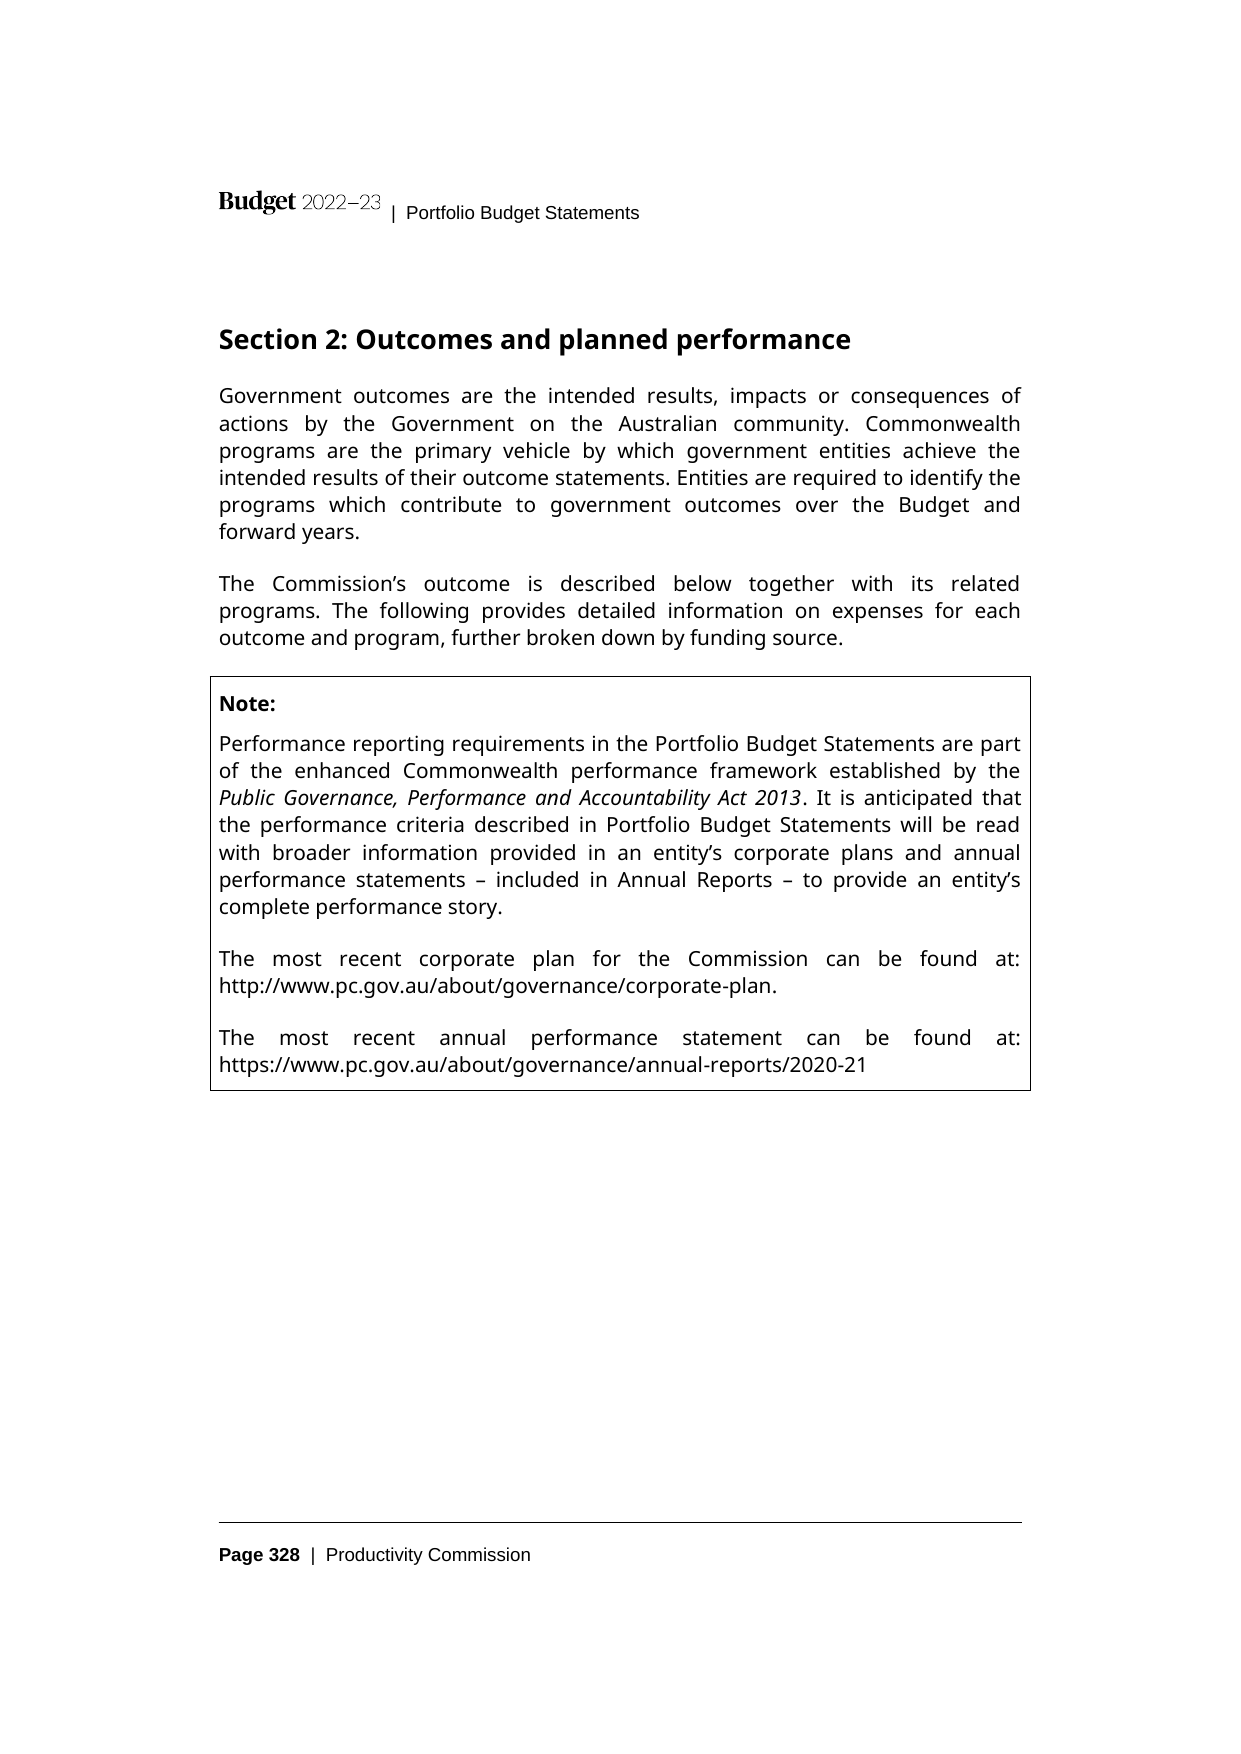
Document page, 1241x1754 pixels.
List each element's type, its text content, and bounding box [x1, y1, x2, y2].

text The most recent annual performance statement can be found at: https://www.pc.gov.au/about/governance/annual-reports/2020-21 [211, 1011, 1030, 1090]
picture [218, 188, 381, 217]
subtitle Section 2: Outcomes and planned performance [218, 320, 1022, 357]
text Performance reporting requirements in the Portfolio Budget Statements are part of the enhanced Commonwealth performance framework established by the Public Governance, Performance and Accountability Act 2013. It is anticipated that the performance criteria described in Portfolio Budget Statements will be read with broader information provided in an entity’s corporate plans and annual performance statements – included in Annual Reports – to provide an entity’s complete performance story. [211, 717, 1030, 919]
text The most recent corporate plan for the Commission can be found at: http://www.pc.gov.au/about/governance/corporate-plan. [211, 931, 1030, 999]
text The Commission’s outcome is described below together with its related programs. The following provides detailed information on expenses for each outcome and program, further broken down by funding source. [218, 570, 1022, 651]
text Government outcomes are the intended results, impacts or consequences of actions by the Government on the Australian community. Commonwealth programs are the primary vehicle by which government entities achieve the intended results of their outcome statements. Entities are required to identify the programs which contribute to government outcomes over the Budget and forward years. [218, 382, 1022, 545]
text Note: [211, 677, 1030, 717]
